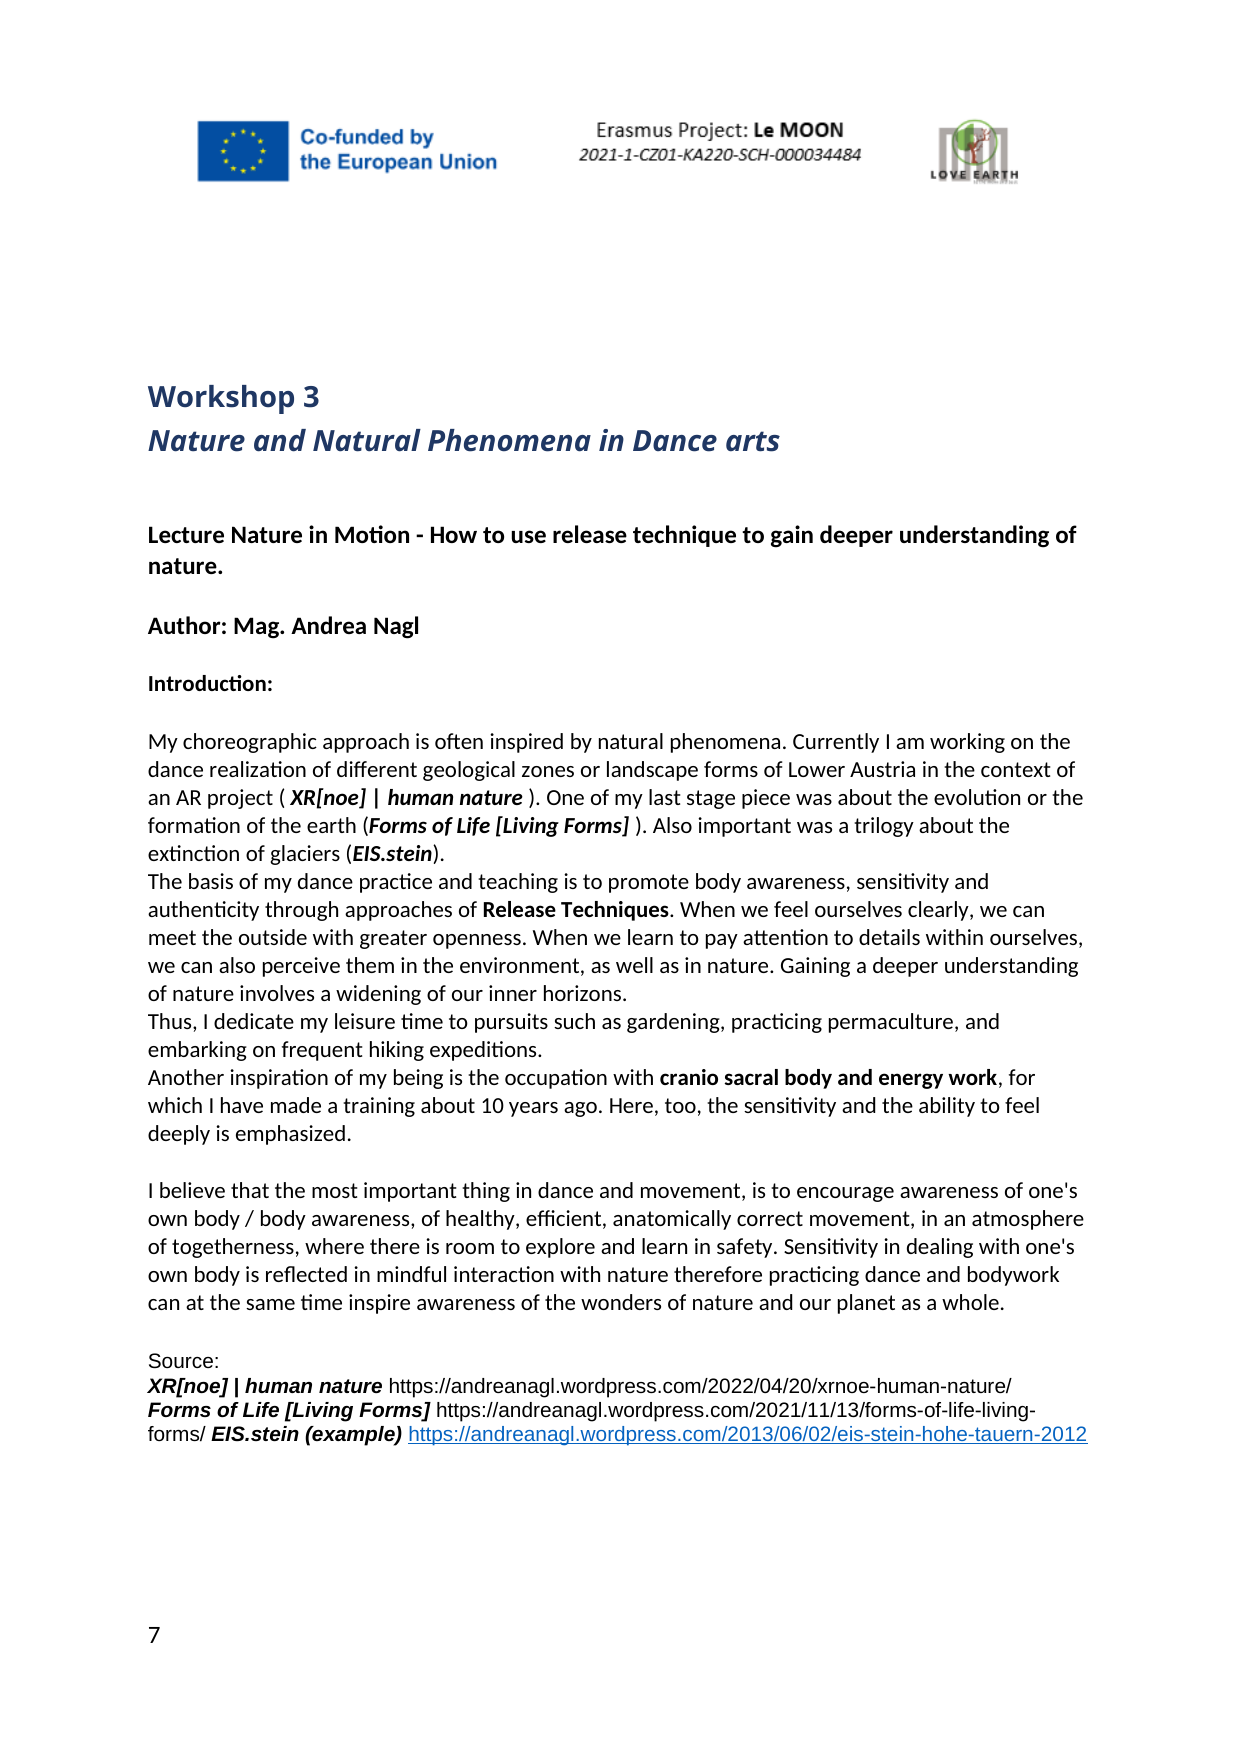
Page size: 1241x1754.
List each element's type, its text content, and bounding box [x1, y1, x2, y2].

text Author: Mag. Andrea Nagl [148, 610, 1093, 640]
text I believe that the most important thing in dance and movement, is to encourage awareness of one's own body / body awareness, of healthy, efficient, anatomically correct movement, in an atmosphere of togetherness, where there is room to explore and learn in safety. Sensitivity in dealing with one's own body is reflected in mindful interaction with nature therefore practicing dance and bodywork can at the same time inspire awareness of the wonders of nature and our planet as a whole. [148, 1176, 1093, 1316]
subtitle Nature and Natural Phenomena in Dance arts [148, 420, 1093, 460]
picture [147, 73, 1092, 251]
text My choreographic approach is often inspired by natural phenomena. Currently I am working on the dance realization of different geological zones or landscape forms of Lower Austria in the context of an AR project ( XR[noe] | human nature ). One of my last stage piece was about the evolution or the formation of the earth (Forms of Life [Living Forms] ). Also important was a trilogy about the extinction of glaciers (EIS.stein). The basis of my dance practice and teaching is to promote body awareness, sensitivity and authenticity through approaches of Release Techniques. When we feel ourselves clearly, we can meet the outside with greater openness. When we learn to pay attention to details within ourselves, we can also perceive them in the environment, as well as in nature. Gaining a deeper understanding of nature involves a widening of our inner horizons. Thus, I dedicate my leisure time to pursuits such as gardening, practicing permaculture, and embarking on frequent hiking expeditions. Another inspiration of my being is the occupation with cranio sacral body and energy work, for which I have made a training about 10 years ago. Here, too, the sensitivity and the ability to feel deeply is emphasized. [148, 727, 1093, 1147]
text Lecture Nature in Motion - How to use release technique to gain deeper understanding of nature. [148, 520, 1093, 581]
text Introduction: [148, 669, 1093, 698]
text Source: XR[noe] | human nature https://andreanagl.wordpress.com/2022/04/20/xrnoe-human-nature/ Forms of Life [Living Forms] https://andreanagl.wordpress.com/2021/11/13/forms-of-life-living-forms/ EIS.stein (example) https://andreanagl.wordpress.com/2013/06/02/eis-stein-hohe-tauern-2012 [148, 1346, 1093, 1446]
subtitle Workshop 3 [148, 376, 1093, 416]
